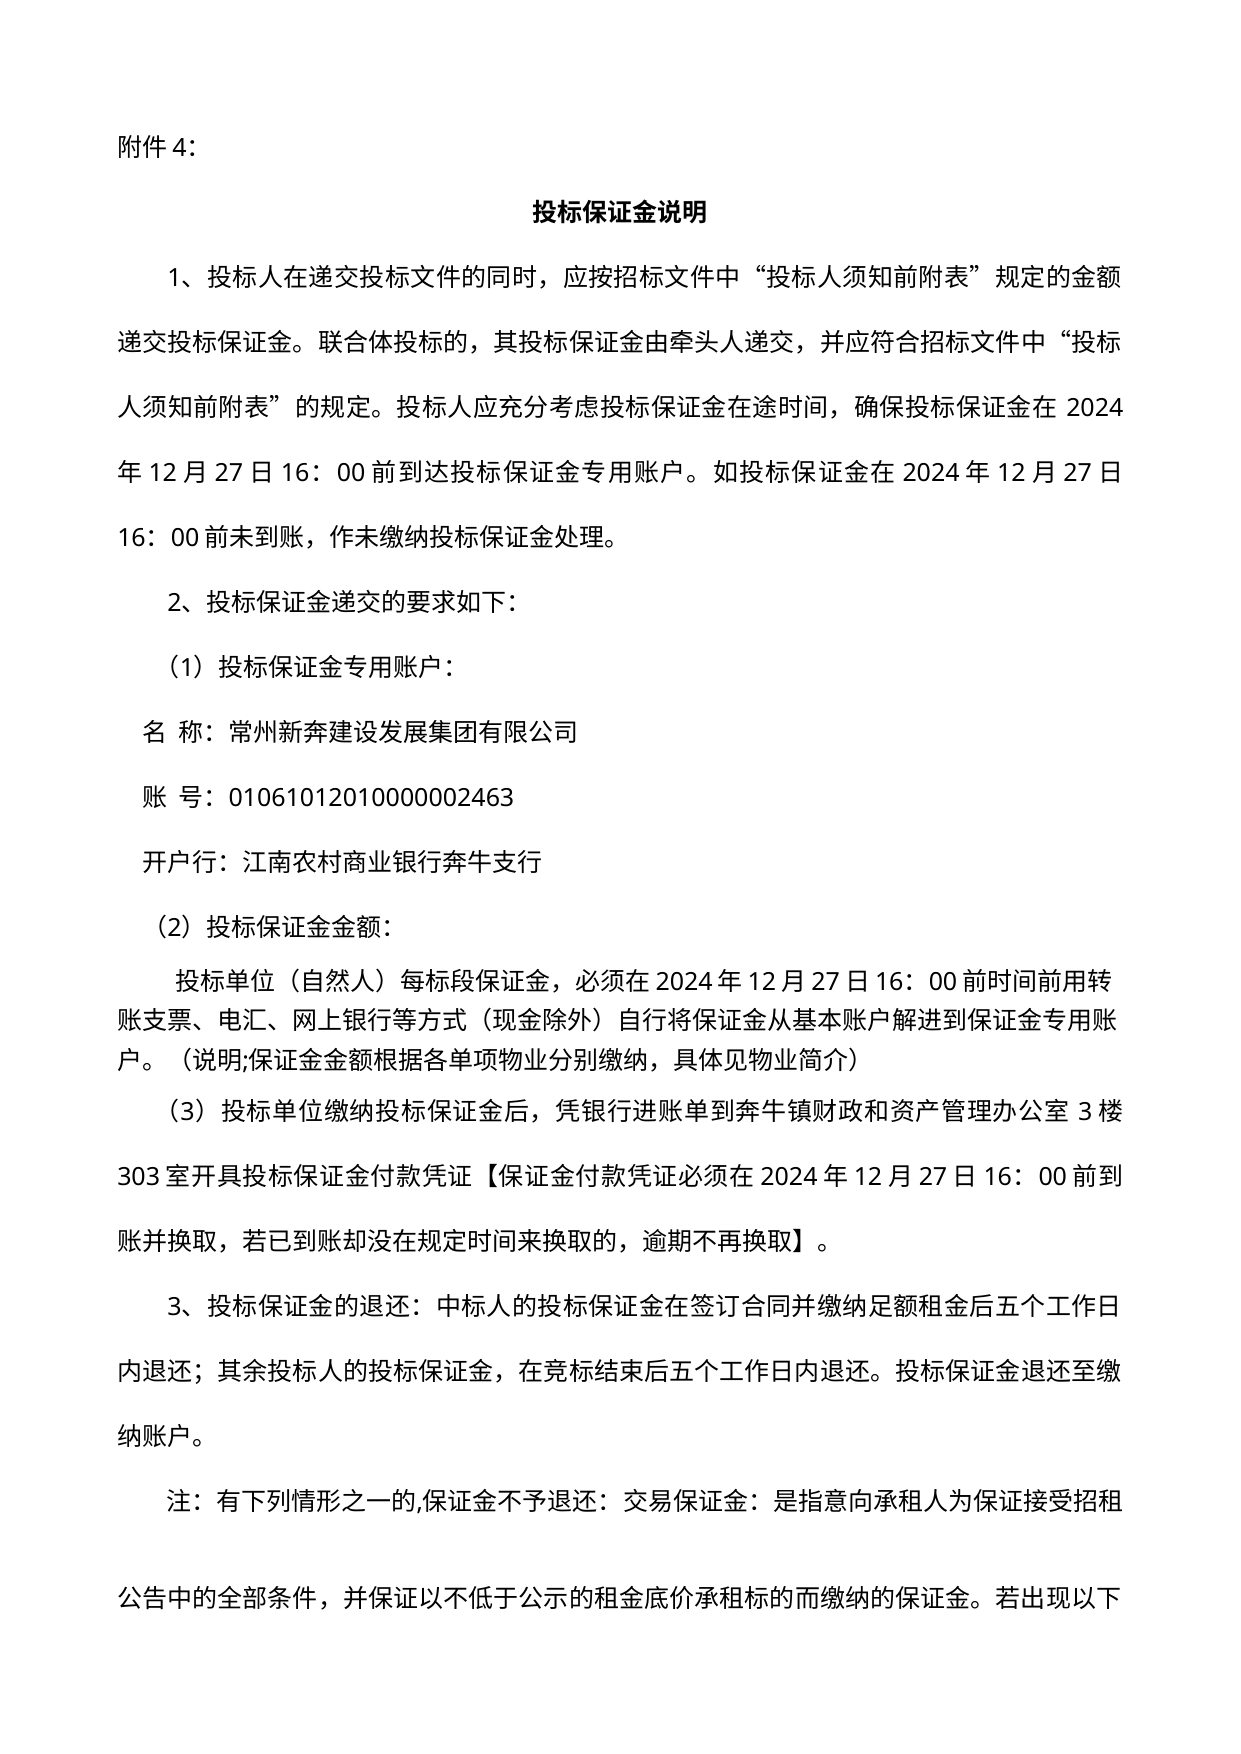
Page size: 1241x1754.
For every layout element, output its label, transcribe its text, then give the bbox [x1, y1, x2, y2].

text （1）投标保证金专用账户： [117, 633, 1123, 698]
text 1、投标人在递交投标文件的同时，应按招标文件中“投标人须知前附表”规定的金额递交投标保证金。联合体投标的，其投标保证金由牵头人递交，并应符合招标文件中“投标人须知前附表”的规定。投标人应充分考虑投标保证金在途时间，确保投标保证金在2024年12月27日16：00前到达投标保证金专用账户。如投标保证金在2024年12月27日16：00前未到账，作未缴纳投标保证金处理。 [117, 359, 1123, 568]
text 3、投标保证金的退还：中标人的投标保证金在签订合同并缴纳足额租金后五个工作日内退还；其余投标人的投标保证金，在竞标结束后五个工作日内退还。投标保证金退还至缴纳账户。 [117, 1272, 1123, 1351]
text 3、投标保证金的退还：中标人的投标保证金在签订合同并缴纳足额租金后五个工作日内退还；其余投标人的投标保证金，在竞标结束后五个工作日内退还。投标保证金退还至缴纳账户。 [117, 1388, 1123, 1467]
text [117, 1467, 1123, 1629]
text 1、投标人在递交投标文件的同时，应按招标文件中“投标人须知前附表”规定的金额递交投标保证金。联合体投标的，其投标保证金由牵头人递交，并应符合招标文件中“投标人须知前附表”的规定。投标人应充分考虑投标保证金在途时间，确保投标保证金在2024年12月27日16：00前到达投标保证金专用账户。如投标保证金在2024年12月27日16：00前未到账，作未缴纳投标保证金处理。 [117, 243, 1123, 323]
text 投标保证金说明 [117, 178, 1123, 243]
text （2）投标保证金金额： [117, 893, 1123, 958]
text 账 号：01061012010000002463 [117, 763, 1123, 828]
text 附件4： [117, 113, 1123, 178]
text 开户行：江南农村商业银行奔牛支行 [117, 828, 1123, 893]
text 投标单位（自然人）每标段保证金，必须在2024年12月27日16：00前时间前用转账支票、电汇、网上银行等方式（现金除外）自行将保证金从基本账户解进到保证金专用账户。（说明;保证金金额根据各单项物业分别缴纳，具体见物业简介） [117, 958, 1123, 1077]
text （3）投标单位缴纳投标保证金后，凭银行进账单到奔牛镇财政和资产管理办公室3楼303室开具投标保证金付款凭证【保证金付款凭证必须在2024年12月27日16：00前到账并换取，若已到账却没在规定时间来换取的，逾期不再换取】。 [117, 1077, 1123, 1272]
text 名 称：常州新奔建设发展集团有限公司 [117, 698, 1123, 763]
text 2、投标保证金递交的要求如下： [117, 568, 1123, 633]
